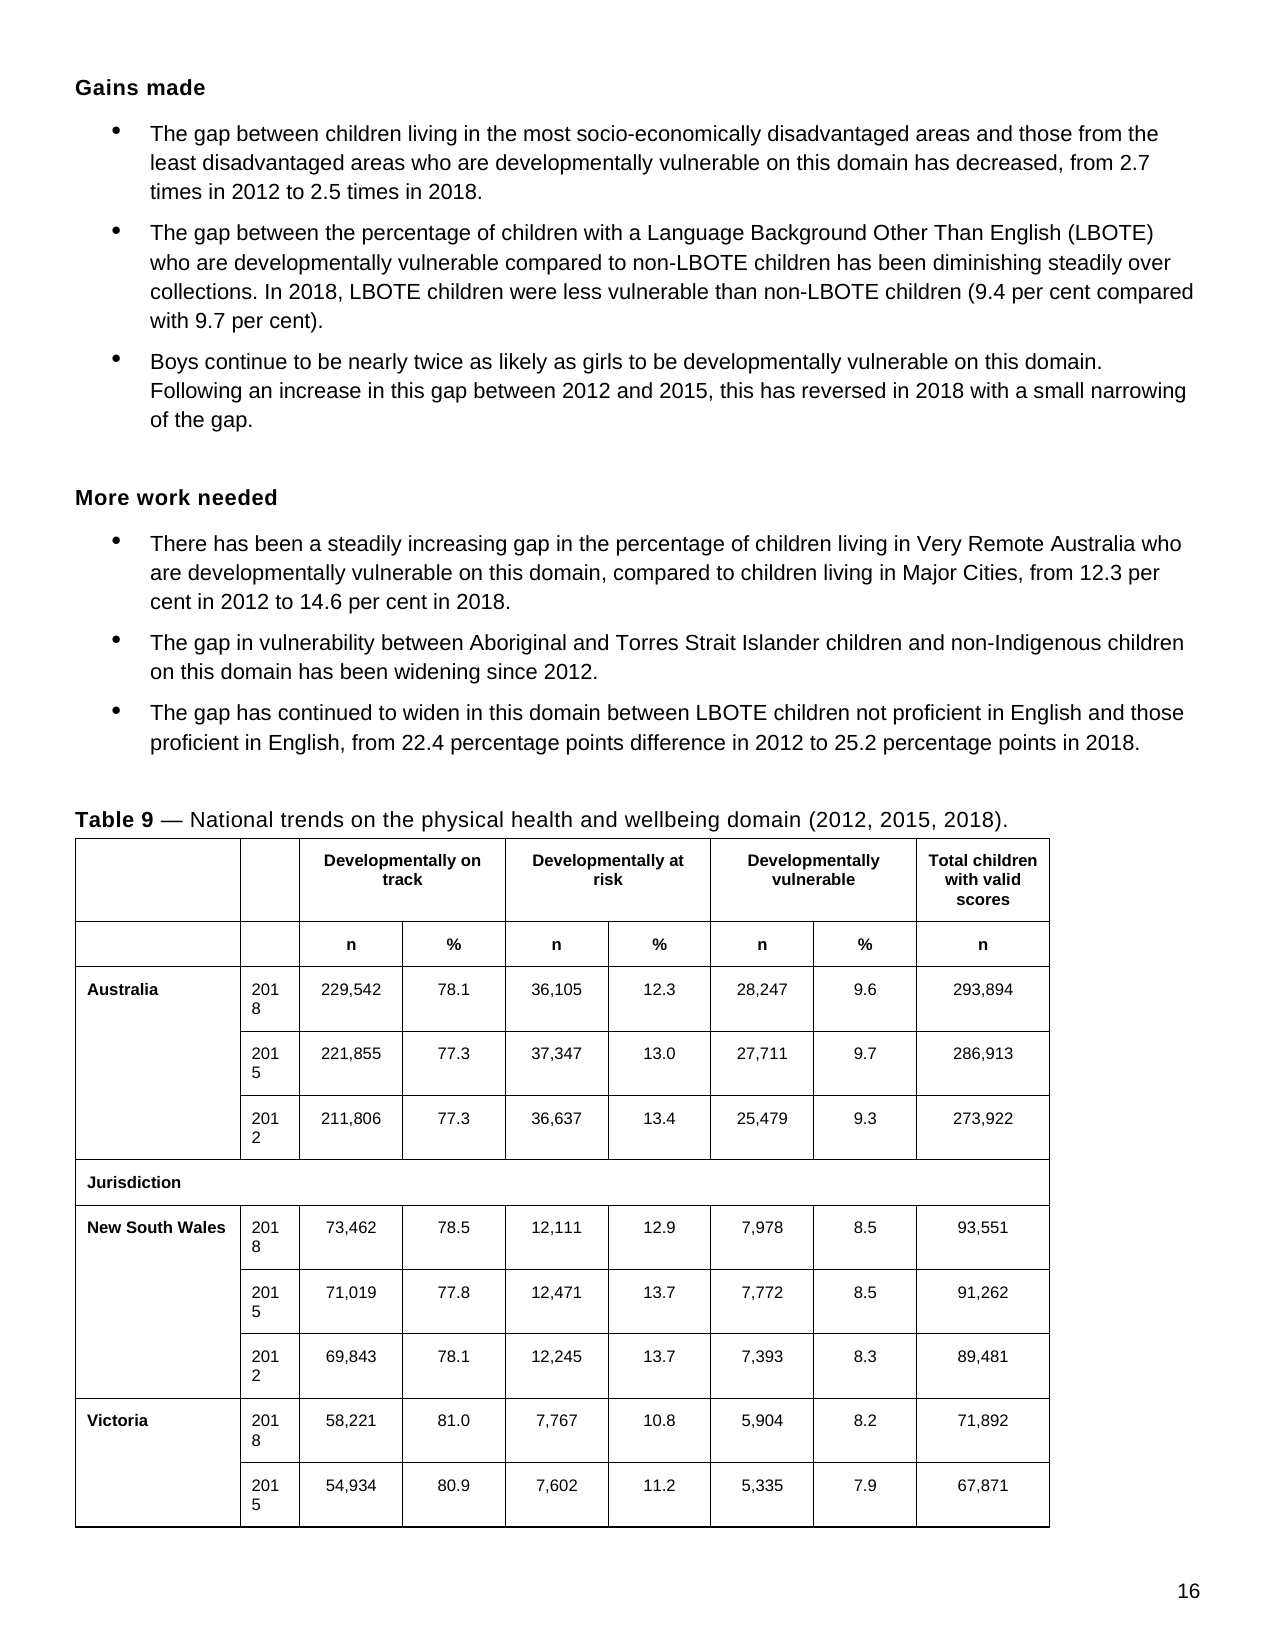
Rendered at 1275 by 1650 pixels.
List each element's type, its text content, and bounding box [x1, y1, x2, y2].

table_header [76, 839, 240, 921]
table_cell 5,904 [711, 1399, 813, 1462]
table_header Developmentally at risk [506, 839, 710, 921]
list The gap in vulnerability between Aboriginal and Torres Strait Islander children and non-Indigenous children on this domain has been widening since 2012. [112, 626, 1200, 684]
table_cell 93,551 [917, 1206, 1049, 1269]
table_cell 11.2 [609, 1463, 710, 1526]
table_cell 12.9 [609, 1206, 710, 1269]
table_cell % [403, 922, 505, 966]
table_cell 13.7 [609, 1334, 710, 1398]
table_cell 2015 [241, 1463, 299, 1526]
text More work needed [75, 485, 1200, 510]
table_cell [76, 922, 240, 966]
table_cell 7,602 [506, 1463, 608, 1526]
table_cell 5,335 [711, 1463, 813, 1526]
table_cell 221,855 [300, 1032, 402, 1095]
text Table 9 — National trends on the physical health and wellbeing domain (2012, 2015, 2018). [75, 807, 1200, 832]
table_cell 77.3 [403, 1096, 505, 1159]
table_cell 2015 [241, 1270, 299, 1333]
table_cell 2018 [241, 1399, 299, 1462]
table_cell n [711, 922, 813, 966]
table_cell 273,922 [917, 1096, 1049, 1159]
table_header Total children with valid scores [917, 839, 1049, 921]
table_cell 77.8 [403, 1270, 505, 1333]
table_cell 293,894 [917, 967, 1049, 1031]
table_cell 12,471 [506, 1270, 608, 1333]
table_cell 27,711 [711, 1032, 813, 1095]
table_cell Victoria [76, 1399, 240, 1526]
table_cell 2012 [241, 1096, 299, 1159]
table_cell 13.7 [609, 1270, 710, 1333]
table_cell 69,843 [300, 1334, 402, 1398]
table_cell 80.9 [403, 1463, 505, 1526]
table_cell 81.0 [403, 1399, 505, 1462]
table_cell 91,262 [917, 1270, 1049, 1333]
table_cell 67,871 [917, 1463, 1049, 1526]
text Gains made [75, 75, 1200, 100]
table_cell 78.5 [403, 1206, 505, 1269]
table_cell 71,892 [917, 1399, 1049, 1462]
list The gap between the percentage of children with a Language Background Other Than English (LBOTE) who are developmentally vulnerable compared to non-LBOTE children has been diminishing steadily over collections. In 2018, LBOTE children were less vulnerable than non-LBOTE children (9.4 per cent compared with 9.7 per cent). [112, 216, 1200, 333]
list The gap has continued to widen in this domain between LBOTE children not proficient in English and those proficient in English, from 22.4 percentage points difference in 2012 to 25.2 percentage points in 2018. [112, 696, 1200, 754]
table_cell 2015 [241, 1032, 299, 1095]
table_cell 13.0 [609, 1032, 710, 1095]
table_cell 13.4 [609, 1096, 710, 1159]
table_cell 9.3 [814, 1096, 916, 1159]
table_cell New South Wales [76, 1206, 240, 1398]
table_cell n [506, 922, 608, 966]
table_cell 2018 [241, 1206, 299, 1269]
table_cell 25,479 [711, 1096, 813, 1159]
table_header Developmentally vulnerable [711, 839, 916, 921]
list Boys continue to be nearly twice as likely as girls to be developmentally vulnerable on this domain. Following an increase in this gap between 2012 and 2015, this has reversed in 2018 with a small narrowing of the gap. [112, 345, 1200, 432]
table_cell 7,978 [711, 1206, 813, 1269]
table_cell 7.9 [814, 1463, 916, 1526]
table_cell Jurisdiction [76, 1160, 1049, 1204]
table_cell 36,637 [506, 1096, 608, 1159]
table_cell 8.2 [814, 1399, 916, 1462]
table_cell 229,542 [300, 967, 402, 1031]
list There has been a steadily increasing gap in the percentage of children living in Very Remote Australia who are developmentally vulnerable on this domain, compared to children living in Major Cities, from 12.3 per cent in 2012 to 14.6 per cent in 2018. [112, 527, 1200, 614]
table_cell n [917, 922, 1049, 966]
table_cell 28,247 [711, 967, 813, 1031]
table_cell 2012 [241, 1334, 299, 1398]
table_cell 58,221 [300, 1399, 402, 1462]
table_cell 286,913 [917, 1032, 1049, 1095]
table_cell 12.3 [609, 967, 710, 1031]
table_cell 8.5 [814, 1270, 916, 1333]
table_cell 9.6 [814, 967, 916, 1031]
table_cell 7,393 [711, 1334, 813, 1398]
table_cell 77.3 [403, 1032, 505, 1095]
table_cell 7,767 [506, 1399, 608, 1462]
table_cell 2018 [241, 967, 299, 1031]
table_cell % [609, 922, 710, 966]
table_cell n [300, 922, 402, 966]
table_cell [241, 922, 299, 966]
table_cell 89,481 [917, 1334, 1049, 1398]
table_cell 211,806 [300, 1096, 402, 1159]
table_cell 78.1 [403, 967, 505, 1031]
table_cell 36,105 [506, 967, 608, 1031]
table_cell 10.8 [609, 1399, 710, 1462]
table_cell 71,019 [300, 1270, 402, 1333]
table_cell % [814, 922, 916, 966]
table_cell 54,934 [300, 1463, 402, 1526]
table_cell 73,462 [300, 1206, 402, 1269]
table_cell 7,772 [711, 1270, 813, 1333]
table_cell 37,347 [506, 1032, 608, 1095]
table_cell 9.7 [814, 1032, 916, 1095]
table_cell 12,111 [506, 1206, 608, 1269]
table_cell 78.1 [403, 1334, 505, 1398]
table_cell 12,245 [506, 1334, 608, 1398]
table_cell 8.3 [814, 1334, 916, 1398]
table_cell 8.5 [814, 1206, 916, 1269]
table_cell Australia [76, 967, 240, 1159]
list The gap between children living in the most socio-economically disadvantaged areas and those from the least disadvantaged areas who are developmentally vulnerable on this domain has decreased, from 2.7 times in 2012 to 2.5 times in 2018. [112, 117, 1200, 204]
table_header [241, 839, 299, 921]
table_header Developmentally on track [300, 839, 505, 921]
